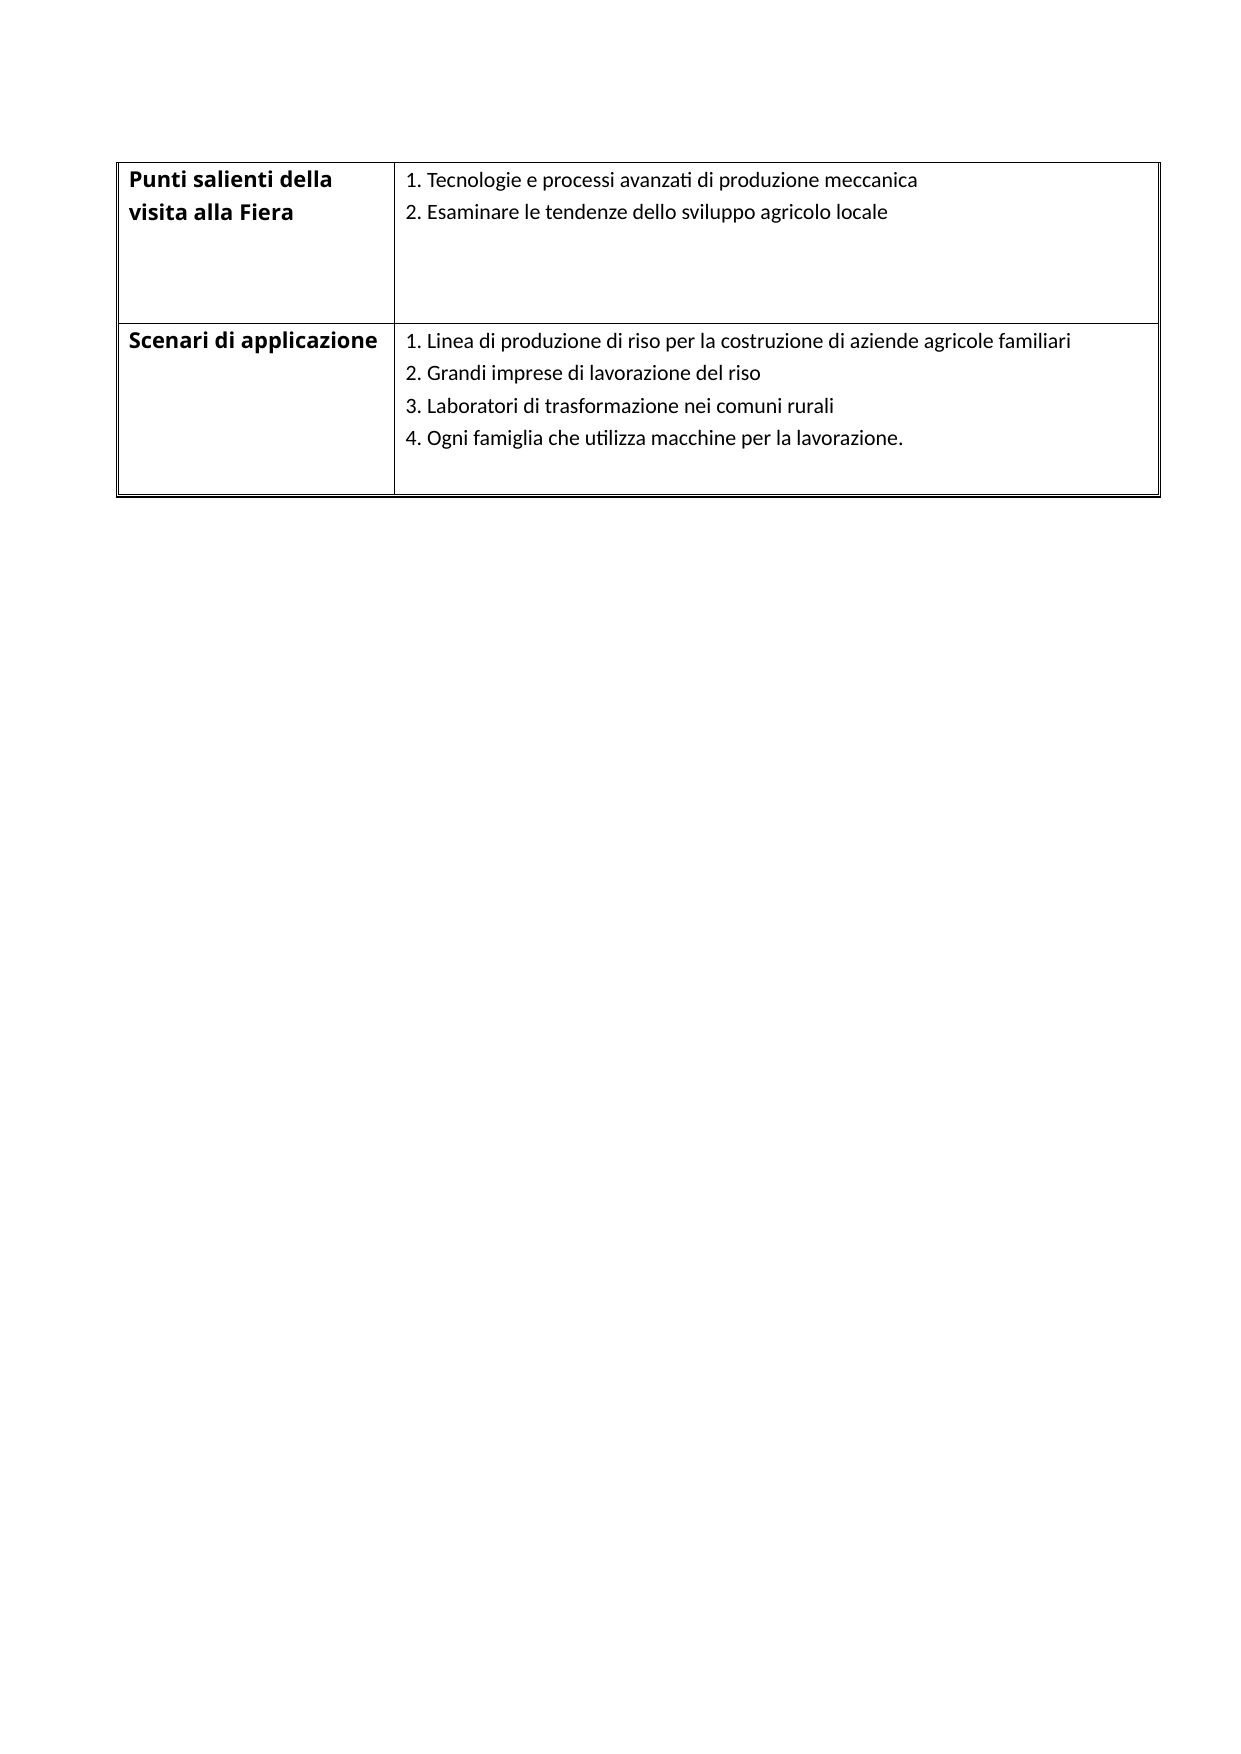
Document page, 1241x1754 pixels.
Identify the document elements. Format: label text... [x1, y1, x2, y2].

table_cell Punti salienti della visita alla Fiera [119, 163, 394, 323]
table_cell 1. Tecnologie e processi avanzati di produzione meccanica 2. Esaminare le tendenze dello sviluppo agricolo locale [395, 163, 1158, 323]
table_cell 1. Linea di produzione di riso per la costruzione di aziende agricole familiari 2. Grandi imprese di lavorazione del riso 3. Laboratori di trasformazione nei comuni rurali 4. Ogni famiglia che utilizza macchine per la lavorazione. [395, 324, 1158, 494]
table_cell Scenari di applicazione [119, 324, 394, 494]
